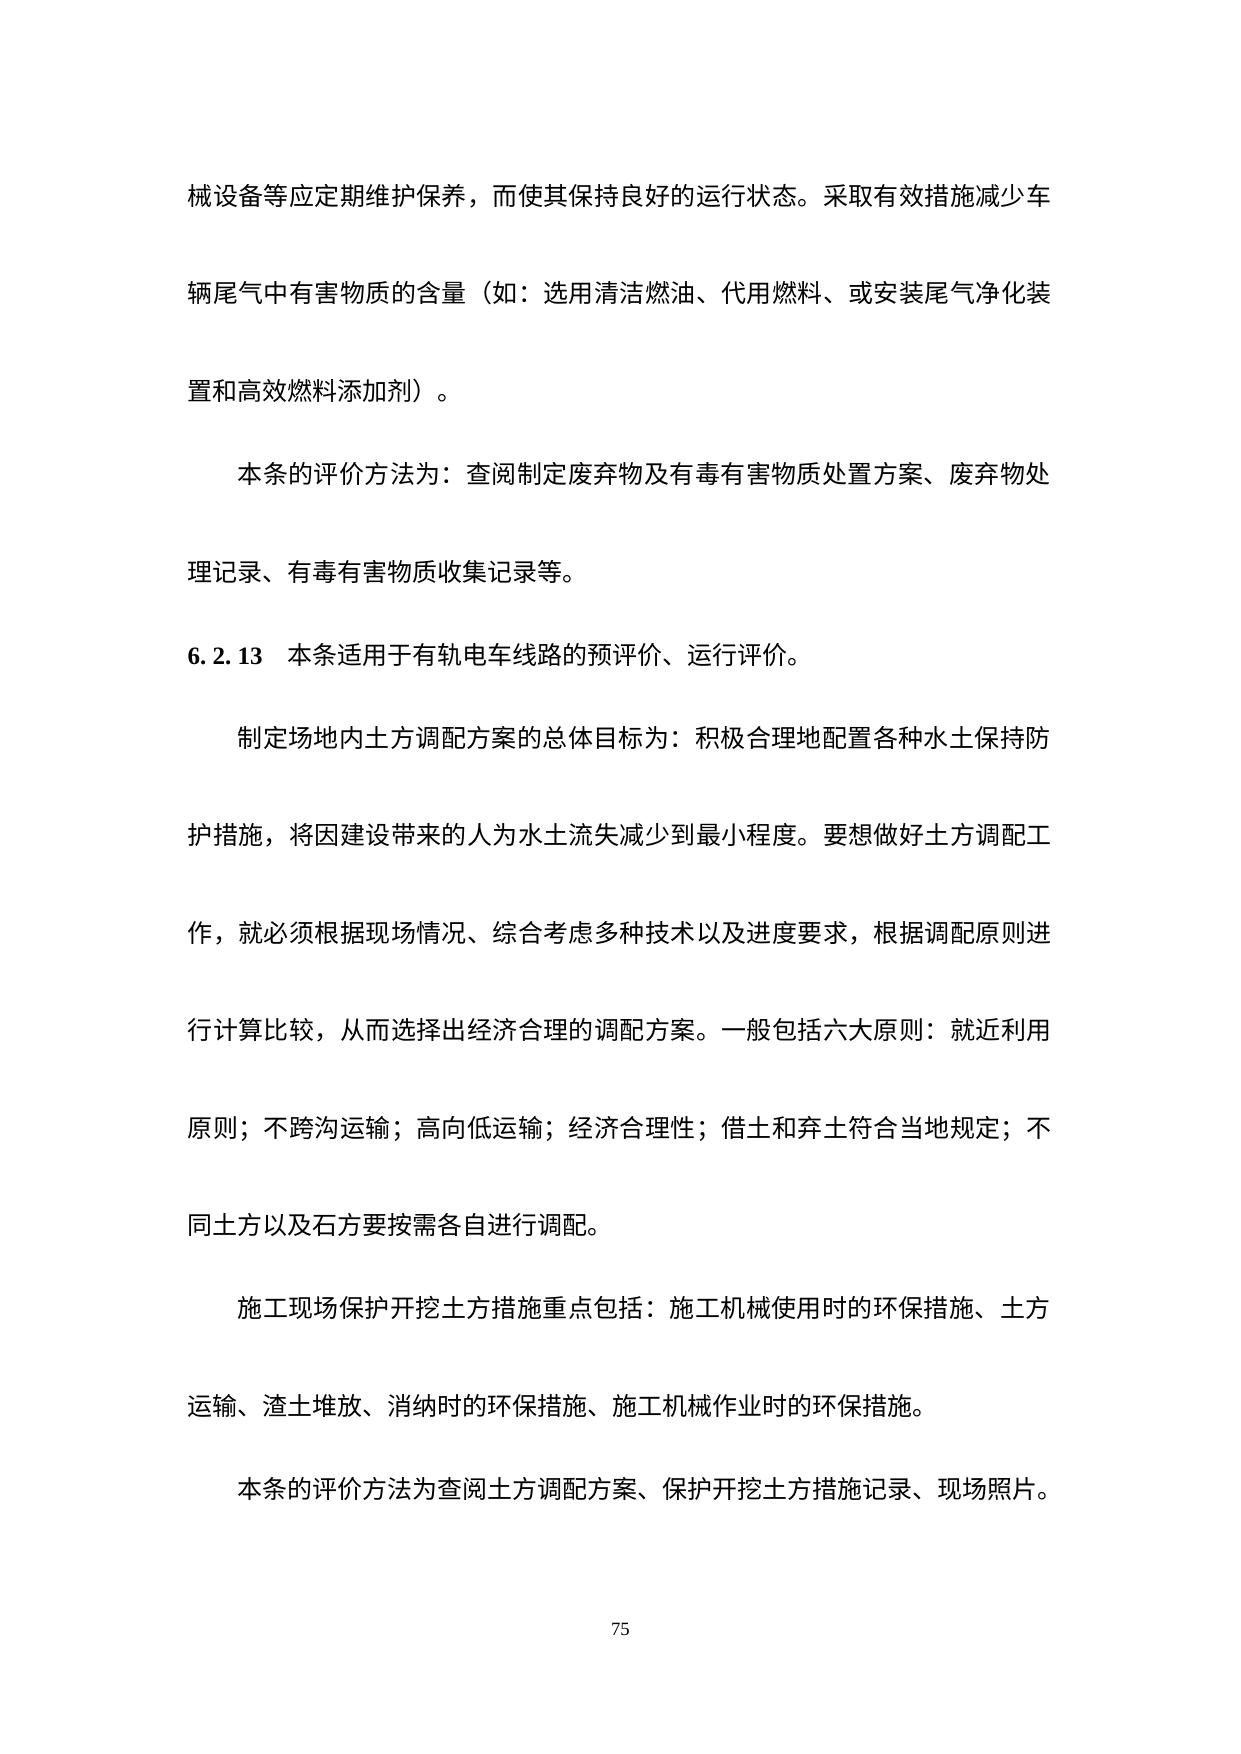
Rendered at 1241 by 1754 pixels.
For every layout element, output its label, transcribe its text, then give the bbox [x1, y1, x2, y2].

text 制定场地内土方调配方案的总体目标为：积极合理地配置各种水土保持防护措施，将因建设带来的人为水土流失减少到最小程度。要想做好土方调配工作，就必须根据现场情况、综合考虑多种技术以及进度要求，根据调配原则进行计算比较，从而选择出经济合理的调配方案。一般包括六大原则：就近利用原则；不跨沟运输；高向低运输；经济合理性；借土和弃土符合当地规定；不同土方以及石方要按需各自进行调配。 [187, 704, 1053, 1256]
text 6. 2. 13 本条适用于有轨电车线路的预评价、运行评价。 [187, 621, 1053, 686]
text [187, 162, 1053, 422]
text 本条的评价方法为查阅土方调配方案、保护开挖土方措施记录、现场照片。 [187, 1455, 1053, 1520]
text 施工现场保护开挖土方措施重点包括：施工机械使用时的环保措施、土方运输、渣土堆放、消纳时的环保措施、施工机械作业时的环保措施。 [187, 1274, 1053, 1437]
text 本条的评价方法为：查阅制定废弃物及有毒有害物质处置方案、废弃物处理记录、有毒有害物质收集记录等。 [187, 440, 1053, 603]
